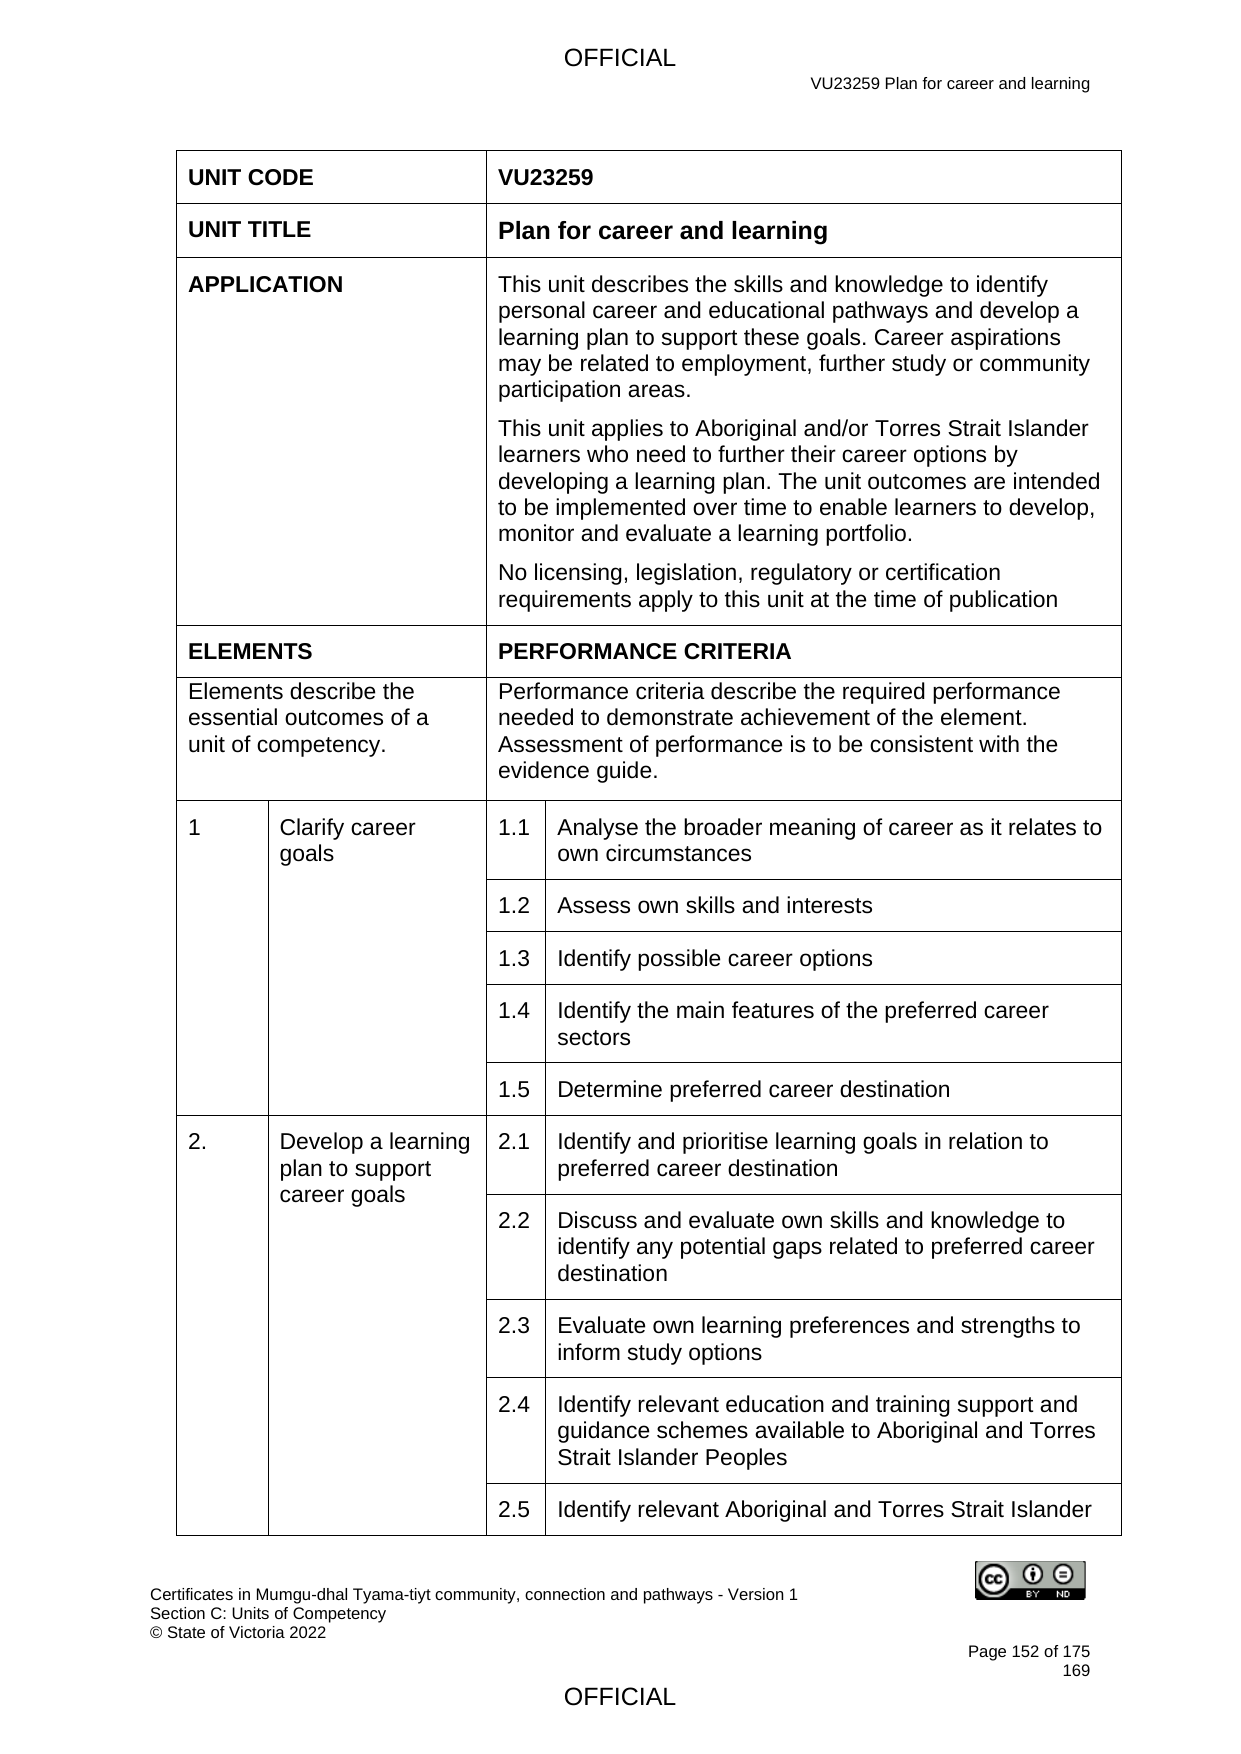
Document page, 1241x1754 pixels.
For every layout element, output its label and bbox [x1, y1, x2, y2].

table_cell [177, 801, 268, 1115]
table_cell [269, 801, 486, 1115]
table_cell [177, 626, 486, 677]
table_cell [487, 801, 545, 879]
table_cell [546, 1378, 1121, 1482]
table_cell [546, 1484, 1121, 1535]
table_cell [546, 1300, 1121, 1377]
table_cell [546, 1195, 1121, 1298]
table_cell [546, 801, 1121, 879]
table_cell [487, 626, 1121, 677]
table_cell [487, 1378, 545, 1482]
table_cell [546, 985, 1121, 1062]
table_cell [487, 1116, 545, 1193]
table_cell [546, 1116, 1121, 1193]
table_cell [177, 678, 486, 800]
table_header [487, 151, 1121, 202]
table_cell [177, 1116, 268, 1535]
picture [975, 1561, 1086, 1600]
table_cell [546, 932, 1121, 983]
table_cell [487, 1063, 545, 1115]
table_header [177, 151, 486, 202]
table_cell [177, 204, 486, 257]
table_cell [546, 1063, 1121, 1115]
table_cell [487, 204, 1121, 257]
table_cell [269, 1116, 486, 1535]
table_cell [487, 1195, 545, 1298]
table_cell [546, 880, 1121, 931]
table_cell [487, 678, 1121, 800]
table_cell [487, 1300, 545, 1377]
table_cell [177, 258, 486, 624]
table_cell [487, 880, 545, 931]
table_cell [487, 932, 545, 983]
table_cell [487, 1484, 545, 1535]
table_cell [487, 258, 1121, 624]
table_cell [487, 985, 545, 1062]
